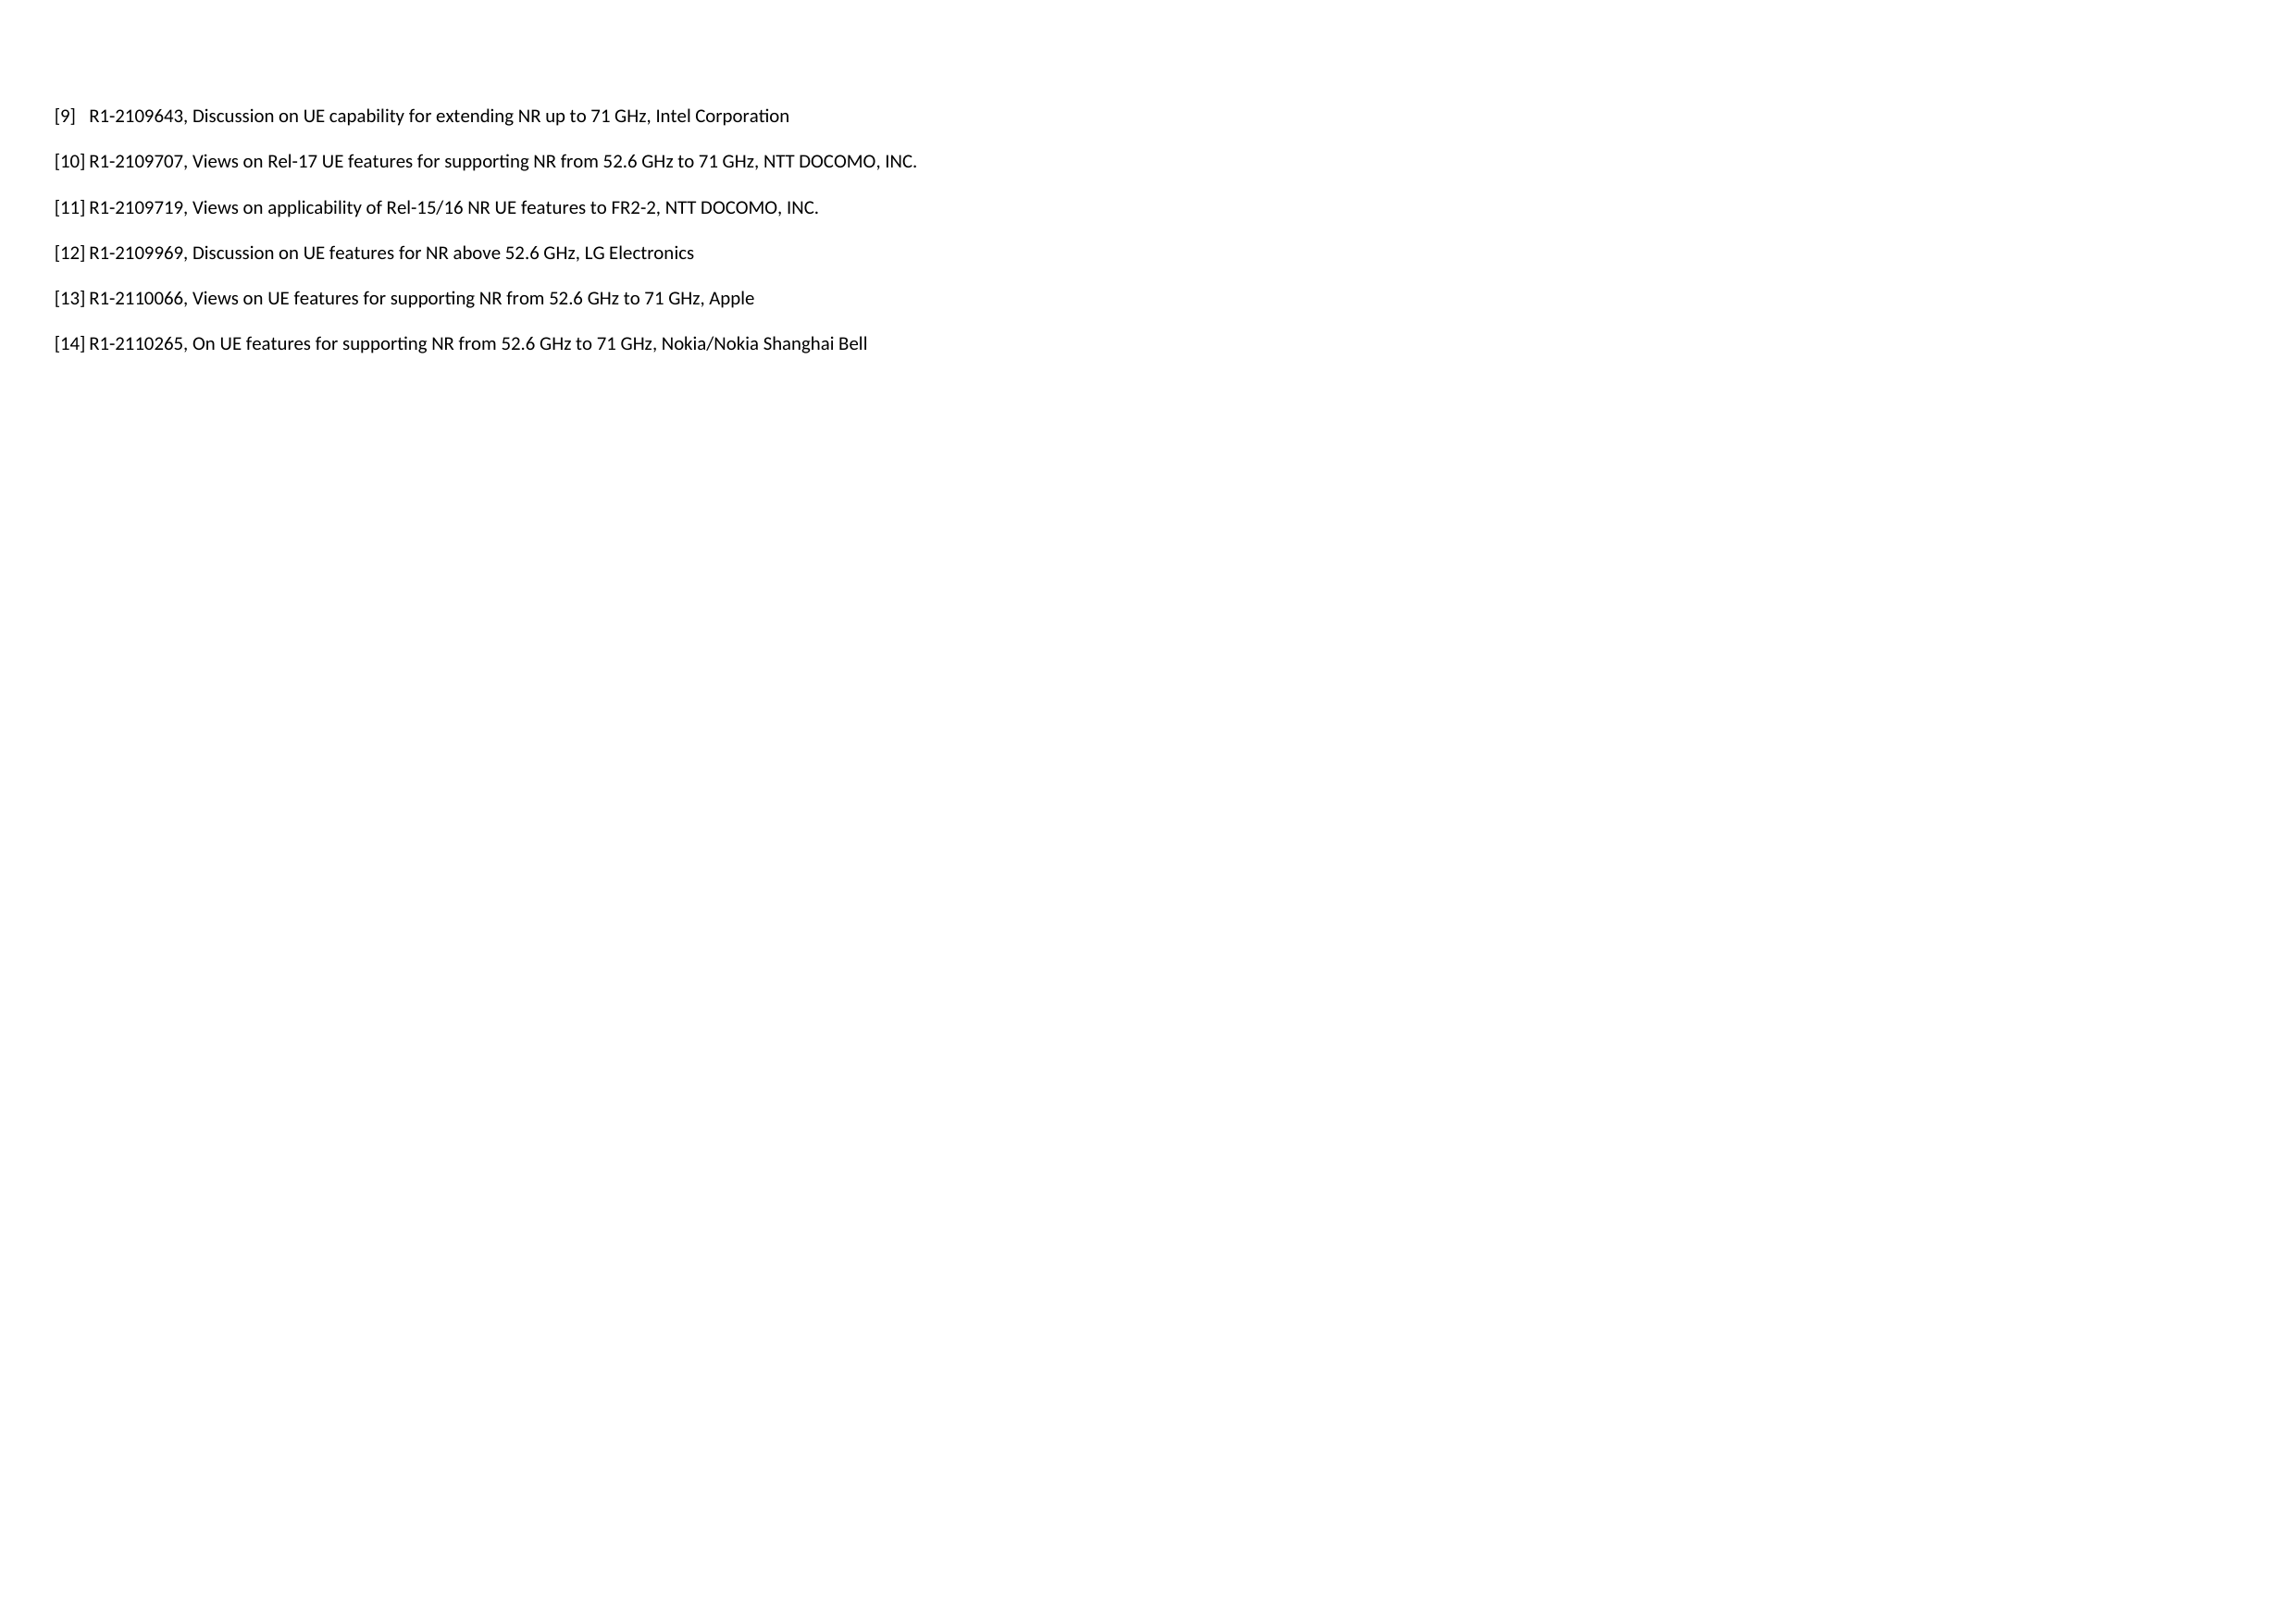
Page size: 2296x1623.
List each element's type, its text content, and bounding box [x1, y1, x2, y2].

list R1-2109719, Views on applicability of Rel-15/16 NR UE features to FR2-2, NTT DOCOMO, INC. [54, 195, 2214, 218]
list R1-2109707, Views on Rel-17 UE features for supporting NR from 52.6 GHz to 71 GHz, NTT DOCOMO, INC. [54, 150, 2214, 173]
list R1-2110066, Views on UE features for supporting NR from 52.6 GHz to 71 GHz, Apple [54, 286, 2214, 309]
list R1-2110265, On UE features for supporting NR from 52.6 GHz to 71 GHz, Nokia/Nokia Shanghai Bell [54, 331, 2214, 355]
list R1-2109969, Discussion on UE features for NR above 52.6 GHz, LG Electronics [54, 241, 2214, 264]
list R1-2109643, Discussion on UE capability for extending NR up to 71 GHz, Intel Corporation [54, 104, 2214, 128]
